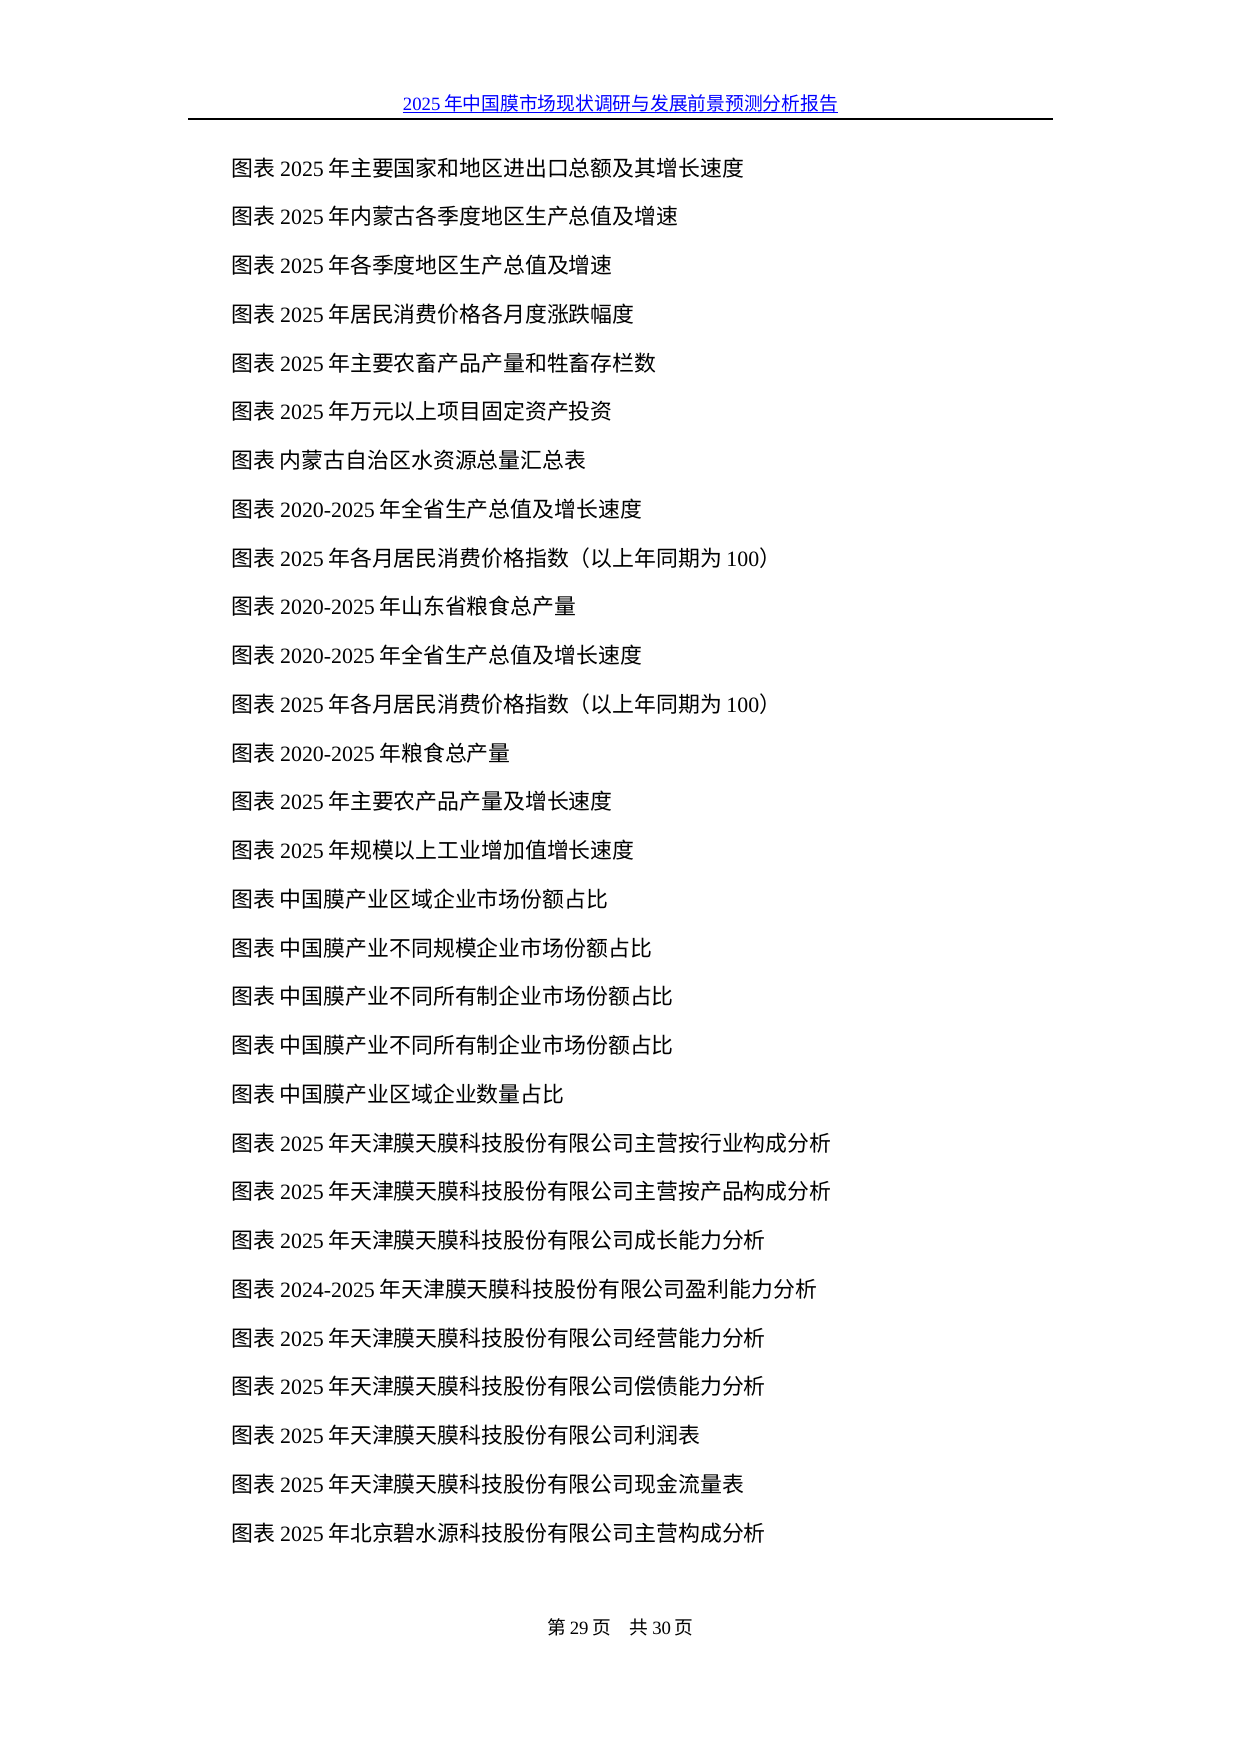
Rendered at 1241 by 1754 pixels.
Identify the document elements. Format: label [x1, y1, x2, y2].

text [187, 150, 1053, 1548]
